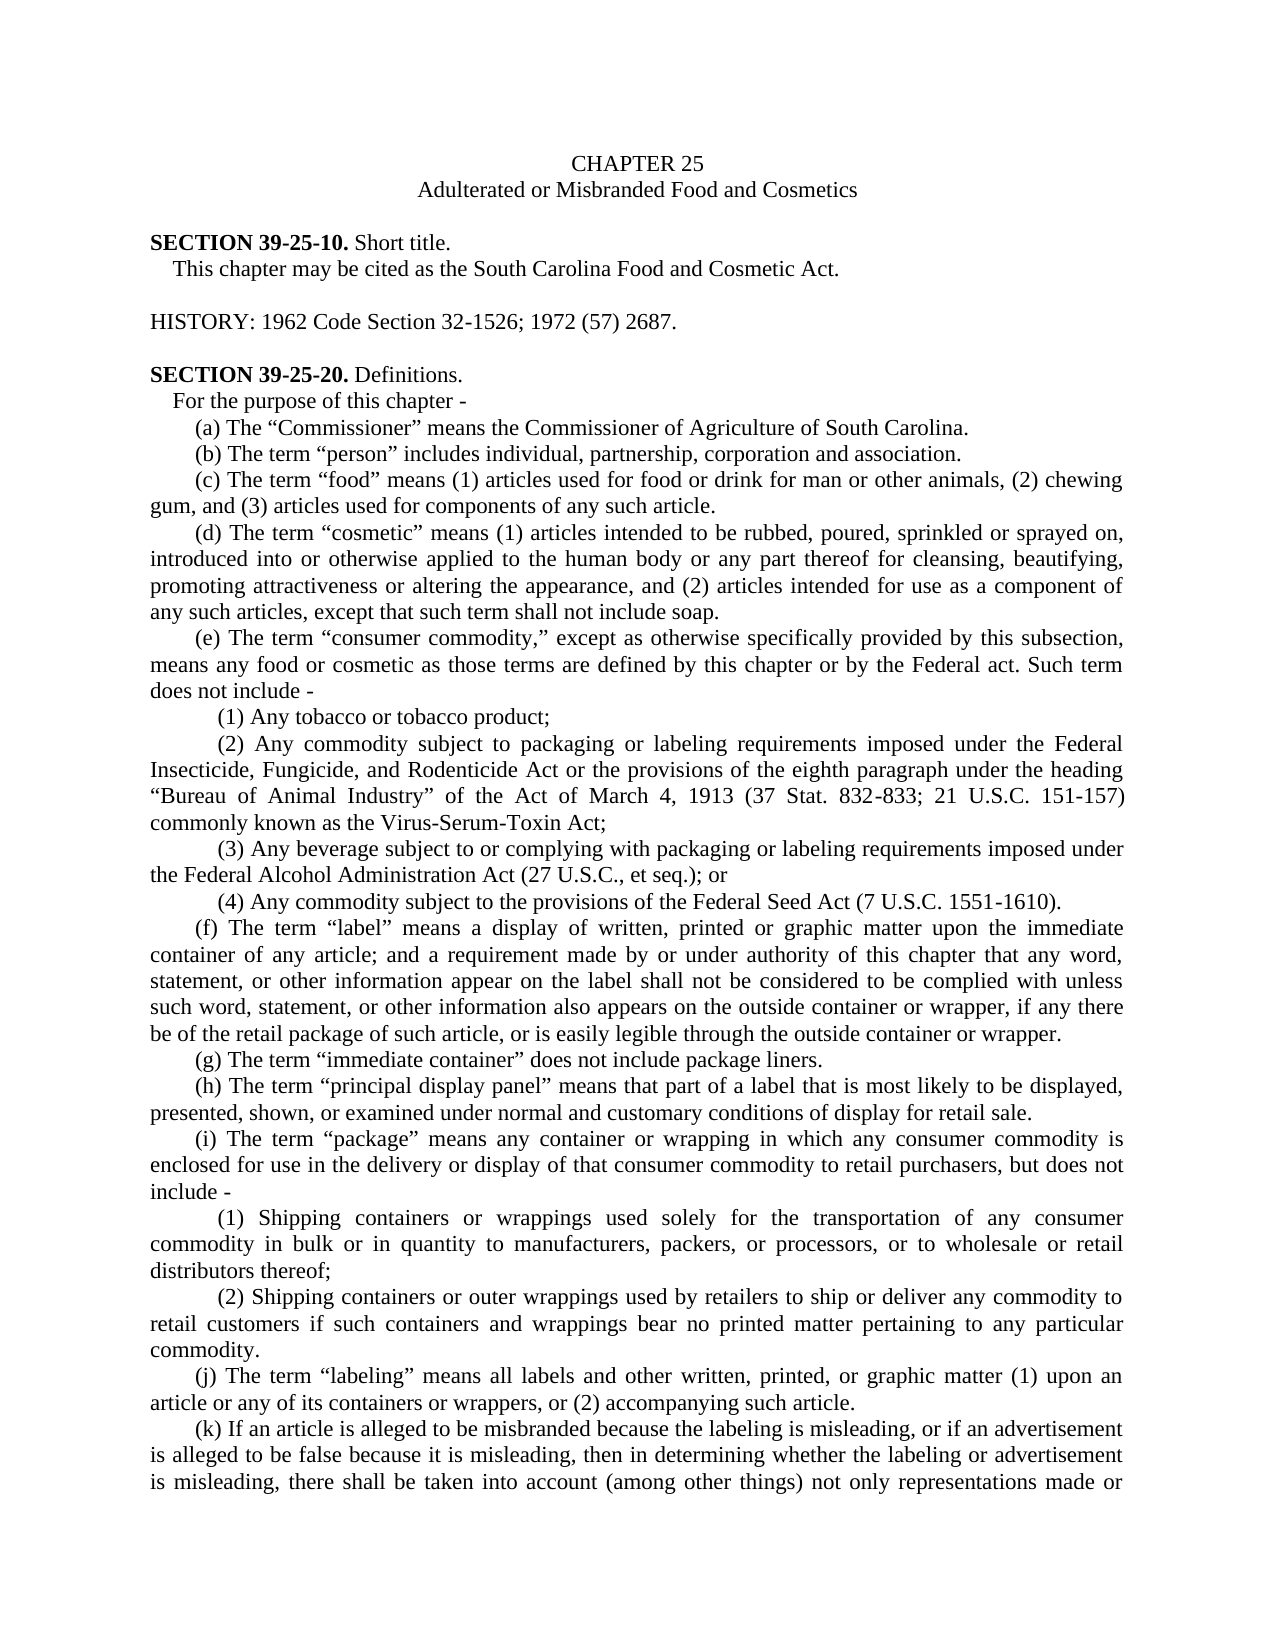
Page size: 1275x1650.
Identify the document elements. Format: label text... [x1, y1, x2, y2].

text (a) The “Commissioner” means the Commissioner of Agriculture of South Carolina. [150, 413, 1125, 440]
text (b) The term “person” includes individual, partnership, corporation and association. [150, 440, 1125, 466]
text (g) The term “immediate container” does not include package liners. [150, 1046, 1125, 1072]
text (1) Any tobacco or tobacco product; [150, 703, 1125, 730]
text HISTORY: 1962 Code Section 32-1526; 1972 (57) 2687. [150, 308, 1125, 334]
text SECTION 39-25-20. Definitions. [150, 361, 1125, 387]
text (2) Any commodity subject to packaging or labeling requirements imposed under the Federal Insecticide, Fungicide, and Rodenticide Act or the provisions of the eighth paragraph under the heading “Bureau of Animal Industry” of the Act of March 4, 1913 (37 Stat. 832-833; 21 U.S.C. 151-157) commonly known as the Virus-Serum-Toxin Act; [150, 730, 1125, 835]
text (i) The term “package” means any container or wrapping in which any consumer commodity is enclosed for use in the delivery or display of that consumer commodity to retail purchasers, but does not include - [150, 1125, 1125, 1204]
text (f) The term “label” means a display of written, printed or graphic matter upon the immediate container of any article; and a requirement made by or under authority of this chapter that any word, statement, or other information appear on the label shall not be considered to be complied with unless such word, statement, or other information also appears on the outside container or wrapper, if any there be of the retail package of such article, or is easily legible through the outside container or wrapper. [150, 914, 1125, 1046]
text (e) The term “consumer commodity,” except as otherwise specifically provided by this subsection, means any food or cosmetic as those terms are defined by this chapter or by the Federal act. Such term does not include - [150, 624, 1125, 703]
text (2) Shipping containers or outer wrappings used by retailers to ship or deliver any commodity to retail customers if such containers and wrappings bear no printed matter pertaining to any particular commodity. [150, 1283, 1125, 1362]
text CHAPTER 25 [150, 150, 1125, 176]
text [150, 1415, 1125, 1494]
text (d) The term “cosmetic” means (1) articles intended to be rubbed, poured, sprinkled or sprayed on, introduced into or otherwise applied to the human body or any part thereof for cleansing, beautifying, promoting attractiveness or altering the appearance, and (2) articles intended for use as a component of any such articles, except that such term shall not include soap. [150, 519, 1125, 624]
text (4) Any commodity subject to the provisions of the Federal Seed Act (7 U.S.C. 1551-1610). [150, 888, 1125, 914]
text (c) The term “food” means (1) articles used for food or drink for man or other animals, (2) chewing gum, and (3) articles used for components of any such article. [150, 466, 1125, 519]
text (1) Shipping containers or wrappings used solely for the transportation of any consumer commodity in bulk or in quantity to manufacturers, packers, or processors, or to wholesale or retail distributors thereof; [150, 1204, 1125, 1283]
text (h) The term “principal display panel” means that part of a label that is most likely to be displayed, presented, shown, or examined under normal and customary conditions of display for retail sale. [150, 1072, 1125, 1125]
text SECTION 39-25-10. Short title. [150, 229, 1125, 255]
text Adulterated or Misbranded Food and Cosmetics [150, 176, 1125, 203]
text This chapter may be cited as the South Carolina Food and Cosmetic Act. [150, 255, 1125, 282]
text (3) Any beverage subject to or complying with packaging or labeling requirements imposed under the Federal Alcohol Administration Act (27 U.S.C., et seq.); or [150, 835, 1125, 888]
text For the purpose of this chapter - [150, 387, 1125, 413]
text (j) The term “labeling” means all labels and other written, printed, or graphic matter (1) upon an article or any of its containers or wrappers, or (2) accompanying such article. [150, 1362, 1125, 1415]
